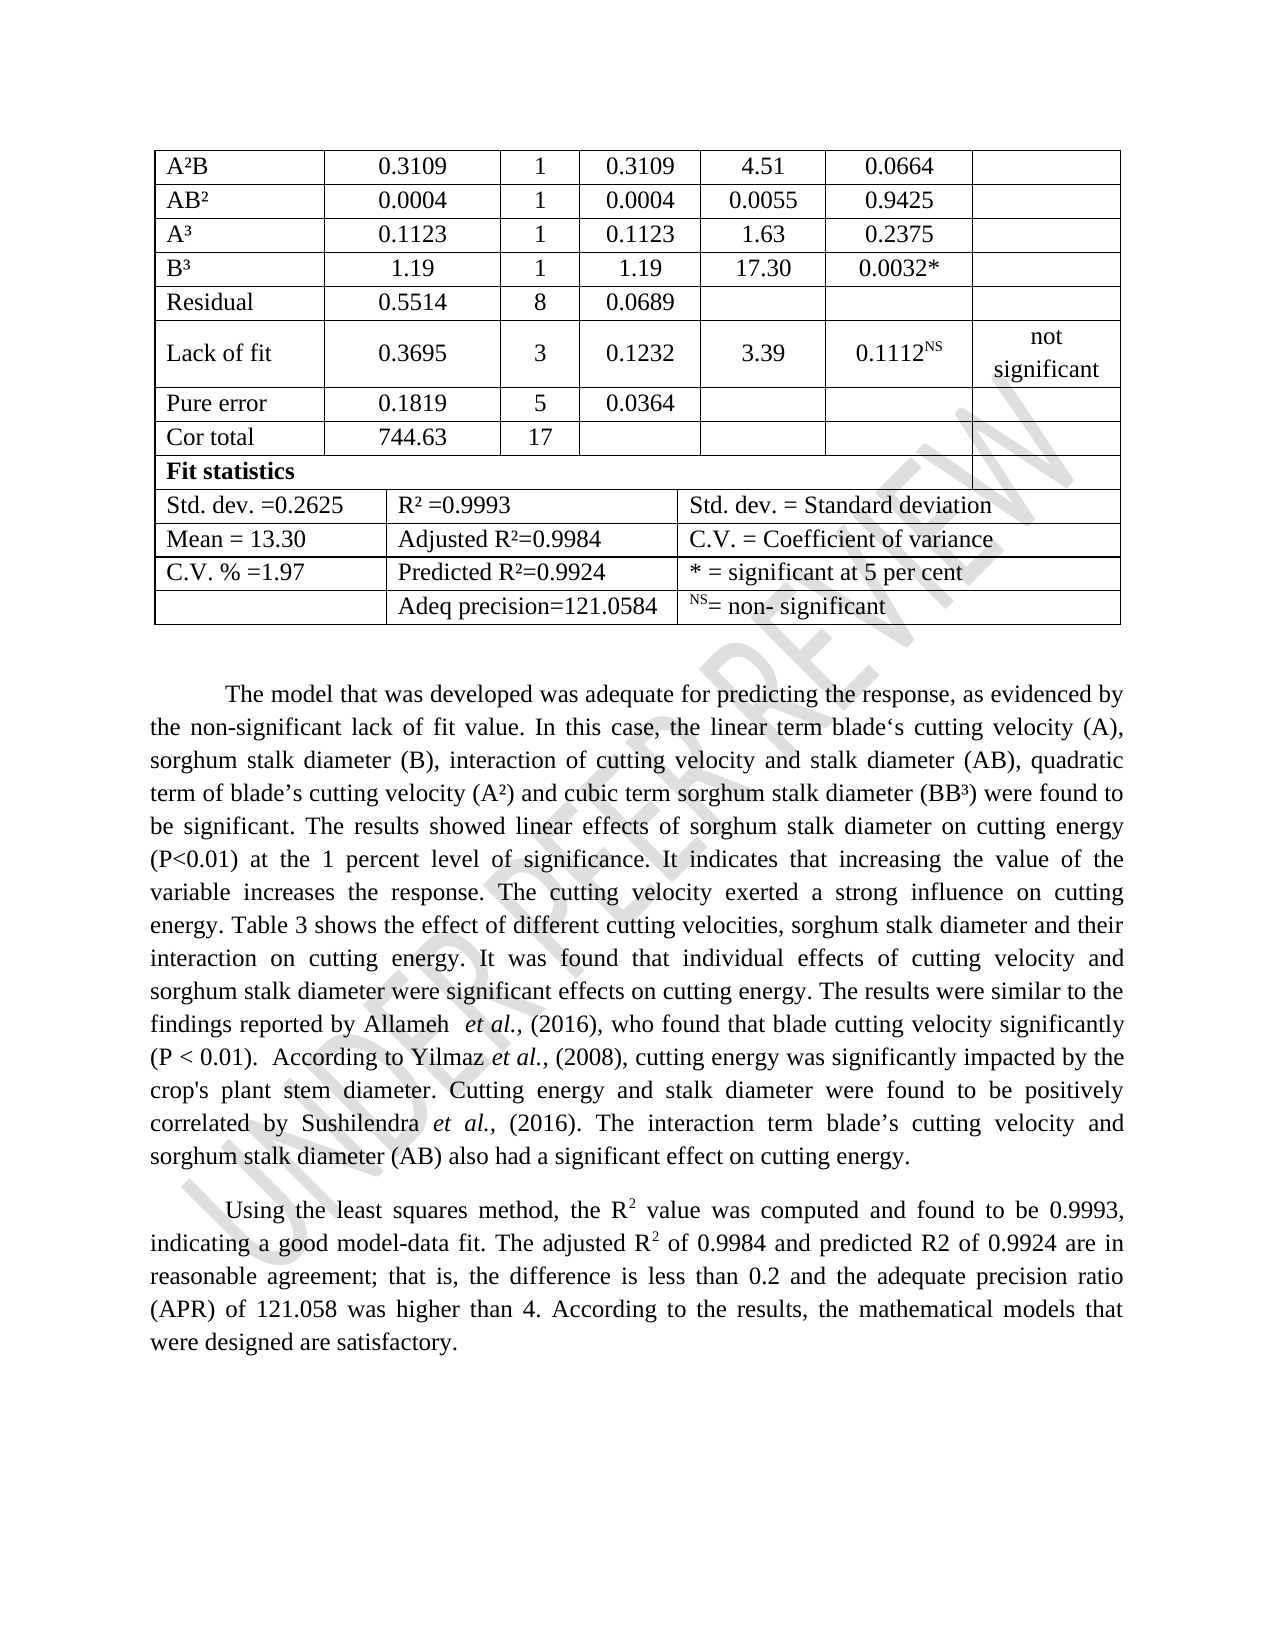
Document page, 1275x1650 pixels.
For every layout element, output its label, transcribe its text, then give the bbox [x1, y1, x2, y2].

table_cell * = significant at 5 per cent [678, 558, 1120, 590]
table_cell 3.39 [701, 321, 825, 387]
table_cell 1.19 [325, 253, 500, 286]
table_cell Std. dev. =0.2625 [156, 490, 386, 523]
table_cell 0.0004 [325, 185, 500, 218]
table_cell [826, 422, 972, 455]
table_cell 1 [501, 253, 579, 286]
table_cell Fit statistics [156, 456, 972, 489]
table_cell 4.51 [701, 151, 825, 184]
table_cell Lack of fit [156, 321, 324, 387]
table_cell AB² [156, 185, 324, 218]
table_cell Adjusted R²=0.9984 [387, 524, 677, 556]
table_cell [973, 287, 1120, 320]
table_cell 0.2375 [826, 219, 972, 252]
table_cell C.V. % =1.97 [156, 558, 386, 590]
table_cell not significant [973, 321, 1120, 387]
table_cell 0.0689 [580, 287, 700, 320]
table_cell NS= non- significant [678, 591, 1120, 624]
table_cell Std. dev. = Standard deviation [678, 490, 1120, 523]
table_cell 3 [501, 321, 579, 387]
table_cell 0.0664 [826, 151, 972, 184]
table_cell [701, 388, 825, 421]
table_cell B³ [156, 253, 324, 286]
table_cell [701, 287, 825, 320]
table_cell Mean = 13.30 [156, 524, 386, 556]
table_cell 0.1232 [580, 321, 700, 387]
table_cell 1 [501, 151, 579, 184]
table_cell 744.63 [325, 422, 500, 455]
table_cell Adeq precision=121.0584 [387, 591, 677, 624]
table_cell [156, 591, 386, 624]
table_cell 1 [501, 185, 579, 218]
table_cell [973, 422, 1120, 455]
table_cell 0.9425 [826, 185, 972, 218]
table_cell 1.63 [701, 219, 825, 252]
table_cell 0.5514 [325, 287, 500, 320]
table_cell 0.3109 [580, 151, 700, 184]
table_cell A²B [156, 151, 324, 184]
text Using the least squares method, the R2 value was computed and found to be 0.9993, indicating a good model-data fit. The adjusted R2 of 0.9984 and predicted R2 of 0.9924 are in reasonable agreement; that is, the difference is less than 0.2 and the adequate precision ratio (APR) of 121.058 was higher than 4. According to the results, the mathematical models that were designed are satisfactory. [150, 1195, 1125, 1356]
table_cell 0.1123 [325, 219, 500, 252]
table_cell 0.1112NS [826, 321, 972, 387]
table_cell C.V. = Coefficient of variance [678, 524, 1120, 556]
table_cell 0.0004 [580, 185, 700, 218]
table_cell 17.30 [701, 253, 825, 286]
table_cell [973, 388, 1120, 421]
table_cell [580, 422, 700, 455]
table_cell [701, 422, 825, 455]
table_cell R² =0.9993 [387, 490, 677, 523]
table_cell 5 [501, 388, 579, 421]
table_cell 1.19 [580, 253, 700, 286]
table_cell 8 [501, 287, 579, 320]
table_cell A³ [156, 219, 324, 252]
table_cell Pure error [156, 388, 324, 421]
table_cell 0.1819 [325, 388, 500, 421]
table_cell 1 [501, 219, 579, 252]
table_cell 0.0055 [701, 185, 825, 218]
text The model that was developed was adequate for predicting the response, as evidenced by the non-significant lack of fit value. In this case, the linear term blade‘s cutting velocity (A), sorghum stalk diameter (B), interaction of cutting velocity and stalk diameter (AB), quadratic term of blade’s cutting velocity (A²) and cubic term sorghum stalk diameter (BB³) were found to be significant. The results showed linear effects of sorghum stalk diameter on cutting energy (P<0.01) at the 1 percent level of significance. It indicates that increasing the value of the variable increases the response. The cutting velocity exerted a strong influence on cutting energy. Table 3 shows the effect of different cutting velocities, sorghum stalk diameter and their interaction on cutting energy. It was found that individual effects of cutting velocity and sorghum stalk diameter were significant effects on cutting energy. The results were similar to the findings reported by Allameh et al., (2016), who found that blade cutting velocity significantly (P < 0.01). According to Yilmaz et al., (2008), cutting energy was significantly impacted by the crop's plant stem diameter. Cutting energy and stalk diameter were found to be positively correlated by Sushilendra et al., (2016). The interaction term blade’s cutting velocity and sorghum stalk diameter (AB) also had a significant effect on cutting energy. [150, 679, 1125, 1170]
table_cell 0.3695 [325, 321, 500, 387]
table_cell [826, 287, 972, 320]
table_cell Cor total [156, 422, 324, 455]
table_cell 0.0364 [580, 388, 700, 421]
table_cell 17 [501, 422, 579, 455]
table_cell 0.3109 [325, 151, 500, 184]
table_cell 0.0032* [826, 253, 972, 286]
table_cell 0.1123 [580, 219, 700, 252]
table_cell [973, 253, 1120, 286]
table_cell [973, 456, 1120, 489]
table_cell Residual [156, 287, 324, 320]
table_cell Predicted R²=0.9924 [387, 558, 677, 590]
table_cell [973, 185, 1120, 218]
table_cell [826, 388, 972, 421]
table_cell [973, 219, 1120, 252]
table_cell [973, 151, 1120, 184]
